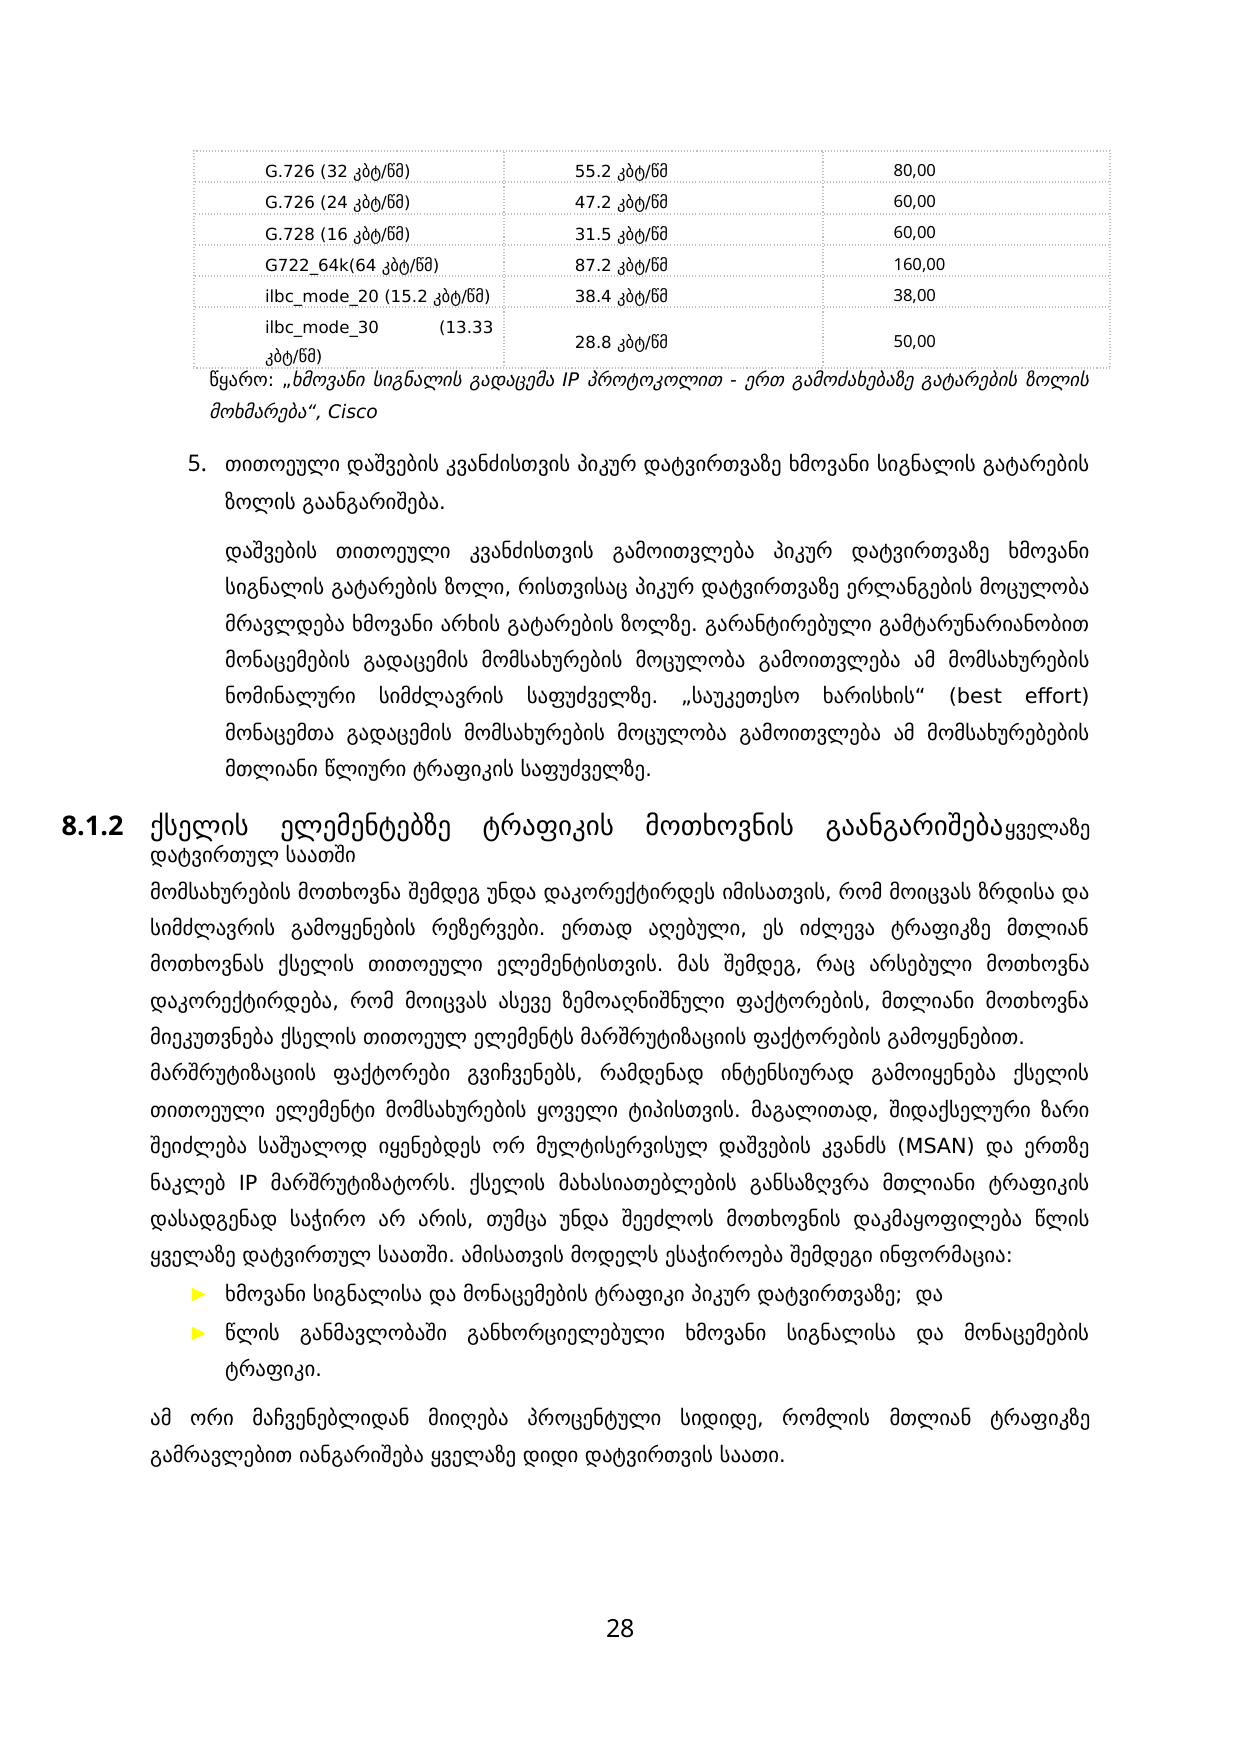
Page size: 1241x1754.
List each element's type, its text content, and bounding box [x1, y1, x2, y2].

table_cell 87.2 კბტ/წმ [504, 244, 823, 275]
table_cell 50,00 [823, 306, 1110, 367]
table_cell G.726 (32 კბტ/წმ) [194, 150, 504, 181]
table_cell 55.2 კბტ/წმ [504, 150, 823, 181]
table_cell G.726 (24 კბტ/წმ) [194, 181, 504, 212]
table_cell 80,00 [823, 150, 1110, 181]
table_cell 60,00 [823, 213, 1110, 244]
table_cell 31.5 კბტ/წმ [504, 213, 823, 244]
list ხმოვანი სიგნალისა და მონაცემების ტრაფიკი პიკურ დატვირთვაზე; და [187, 1279, 1090, 1306]
text მარშრუტიზაციის ფაქტორები გვიჩვენებს, რამდენად ინტენსიურად გამოიყენება ქსელის თითოეული ელემენტი მომსახურების ყოველი ტიპისთვის. მაგალითად, შიდაქსელური ზარი შეიძლება საშუალოდ იყენებდეს ორ მულტისერვისულ დაშვების კვანძს (MSAN) და ერთზე ნაკლებ IP მარშრუტიზატორს. ქსელის მახასიათებლების განსაზღვრა მთლიანი ტრაფიკის დასადგენად საჭირო არ არის, თუმცა უნდა შეეძლოს მოთხოვნის დაკმაყოფილება წლის ყველაზე დატვირთულ საათში. ამისათვის მოდელს ესაჭიროება შემდეგი ინფორმაცია: [150, 1061, 1090, 1267]
table_cell G722_64k(64 კბტ/წმ) [194, 244, 504, 275]
subtitle ქსელის ელემენტებზე ტრაფიკის მოთხოვნის გაანგარიშებაყველაზე დატვირთულ საათში [61, 806, 1090, 867]
table_cell 38,00 [823, 275, 1110, 306]
list წლის განმავლობაში განხორციელებული ხმოვანი სიგნალისა და მონაცემების ტრაფიკი. [187, 1319, 1090, 1382]
table_cell ilbc_mode_20 (15.2 კბტ/წმ) [194, 275, 504, 306]
table_cell 60,00 [823, 181, 1110, 212]
table_cell 38.4 კბტ/წმ [504, 275, 823, 306]
table_cell 28.8 კბტ/წმ [504, 306, 823, 367]
text დაშვების თითოეული კვანძისთვის გამოითვლება პიკურ დატვირთვაზე ხმოვანი სიგნალის გატარების ზოლი, რისთვისაც პიკურ დატვირთვაზე ერლანგების მოცულობა მრავლდება ხმოვანი არხის გატარების ზოლზე. გარანტირებული გამტარუნარიანობით მონაცემების გადაცემის მომსახურების მოცულობა გამოითვლება ამ მომსახურების ნომინალური სიმძლავრის საფუძველზე. „საუკეთესო ხარისხის“ (best effort) მონაცემთა გადაცემის მომსახურების მოცულობა გამოითვლება ამ მომსახურებების მთლიანი წლიური ტრაფიკის საფუძველზე. [225, 539, 1090, 781]
table_cell 160,00 [823, 244, 1110, 275]
text ამ ორი მაჩვენებლიდან მიიღება პროცენტული სიდიდე, რომლის მთლიან ტრაფიკზე გამრავლებით იანგარიშება ყველაზე დიდი დატვირთვის საათი. [150, 1406, 1090, 1467]
table_cell ilbc_mode_30 (13.33 კბტ/წმ) [194, 306, 504, 367]
text მომსახურების მოთხოვნა შემდეგ უნდა დაკორექტირდეს იმისათვის, რომ მოიცვას ზრდისა და სიმძლავრის გამოყენების რეზერვები. ერთად აღებული, ეს იძლევა ტრაფიკზე მთლიან მოთხოვნას ქსელის თითოეული ელემენტისთვის. მას შემდეგ, რაც არსებული მოთხოვნა დაკორექტირდება, რომ მოიცვას ასევე ზემოაღნიშნული ფაქტორების, მთლიანი მოთხოვნა მიეკუთვნება ქსელის თითოეულ ელემენტს მარშრუტიზაციის ფაქტორების გამოყენებით. [150, 880, 1090, 1049]
list თითოეული დაშვების კვანძისთვის პიკურ დატვირთვაზე ხმოვანი სიგნალის გატარების ზოლის გაანგარიშება. [187, 447, 1090, 514]
text წყარო: „ხმოვანი სიგნალის გადაცემა IP პროტოკოლით - ერთ გამოძახებაზე გატარების ზოლის მოხმარება“, Cisco [209, 369, 1090, 423]
table_cell G.728 (16 კბტ/წმ) [194, 213, 504, 244]
table_cell 47.2 კბტ/წმ [504, 181, 823, 212]
